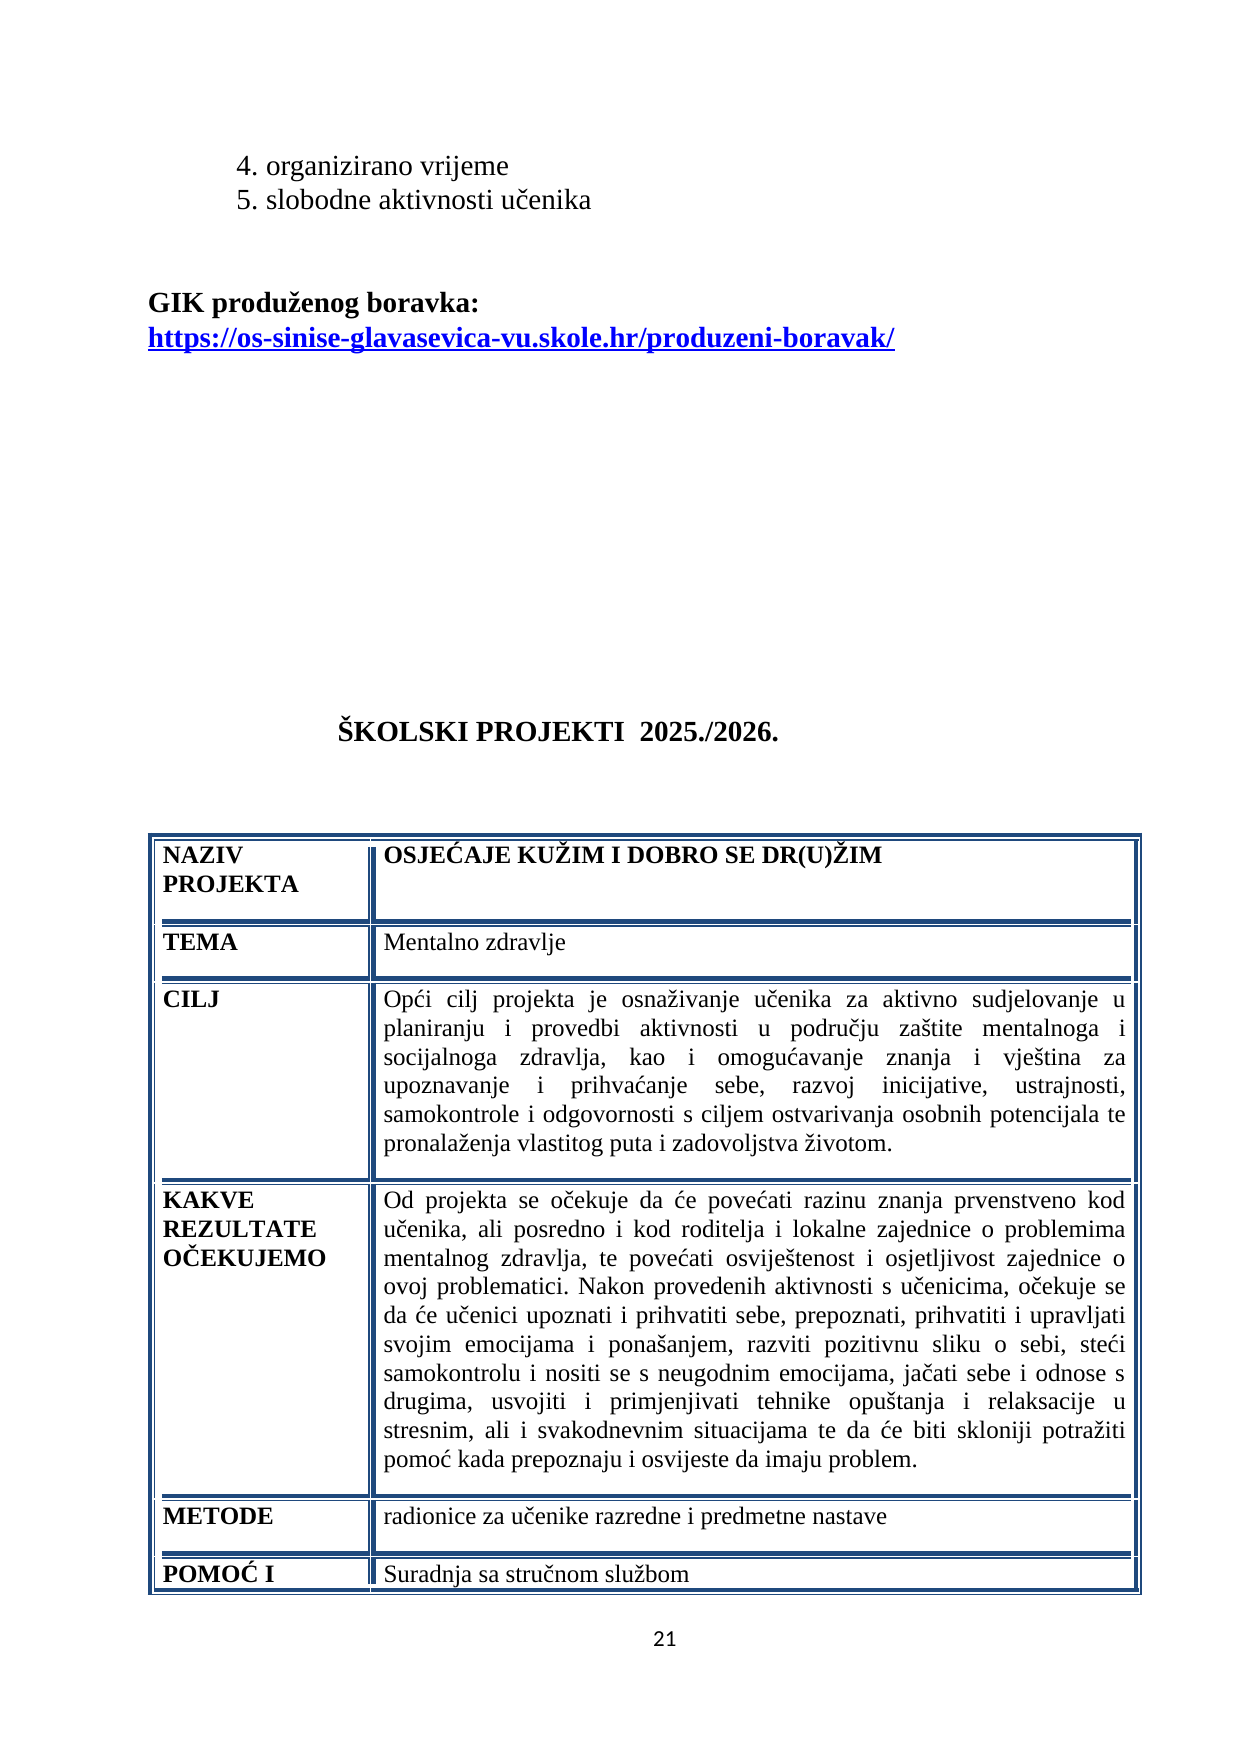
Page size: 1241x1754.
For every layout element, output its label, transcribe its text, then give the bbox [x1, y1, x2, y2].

table_cell TEMA [152, 919, 372, 976]
text ŠKOLSKI PROJEKTI 2025./2026. [148, 714, 1093, 747]
table_cell METODE [152, 1494, 372, 1551]
table_cell Od projekta se očekuje da će povećati razinu znanja prvenstveno kod učenika, ali posredno i kod roditelja i lokalne zajednice o problemima mentalnog zdravlja, te povećati osviještenost i osjetljivost zajednice o ovoj problematici. Nakon provedenih aktivnosti s učenicima, očekuje se da će učenici upoznati i prihvatiti sebe, prepoznati, prihvatiti i upravljati svojim emocijama i ponašanjem, razviti pozitivnu sliku o sebi, steći samokontrolu i nositi se s neugodnim emocijama, jačati sebe i odnose s drugima, usvojiti i primjenjivati tehnike opuštanja i relaksacije u stresnim, ali i svakodnevnim situacijama te da će biti skloniji potražiti pomoć kada prepoznaju i osvijeste da imaju problem. [372, 1178, 1138, 1493]
table_cell Opći cilj projekta je osnaživanje učenika za aktivno sudjelovanje u planiranju i provedbi aktivnosti u području zaštite mentalnoga i socijalnoga zdravlja, kao i omogućavanje znanja i vještina za upoznavanje i prihvaćanje sebe, razvoj inicijative, ustrajnosti, samokontrole i odgovornosti s ciljem ostvarivanja osobnih potencijala te pronalaženja vlastitog puta i zadovoljstva životom. [372, 976, 1138, 1177]
list organizirano vrijeme [236, 148, 1093, 181]
table_header OSJEĆAJE KUŽIM I DOBRO SE DR(U)ŽIM [372, 841, 1134, 919]
table_cell KAKVE REZULTATE OČEKUJEMO [152, 1178, 372, 1493]
list slobodne aktivnosti učenika [236, 182, 1093, 216]
table_cell CILJ [152, 976, 372, 1177]
text https://os-sinise-glavasevica-vu.skole.hr/produzeni-boravak/ [148, 320, 1093, 353]
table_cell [372, 1551, 1138, 1587]
table_cell POMOĆ I SURADNJA [152, 1551, 372, 1587]
text GIK produženog boravka: [148, 286, 1093, 319]
table_cell Mentalno zdravlje [372, 919, 1138, 976]
table_header NAZIV PROJEKTA [152, 837, 372, 919]
table_cell radionice za učenike razredne i predmetne nastave [372, 1494, 1138, 1551]
